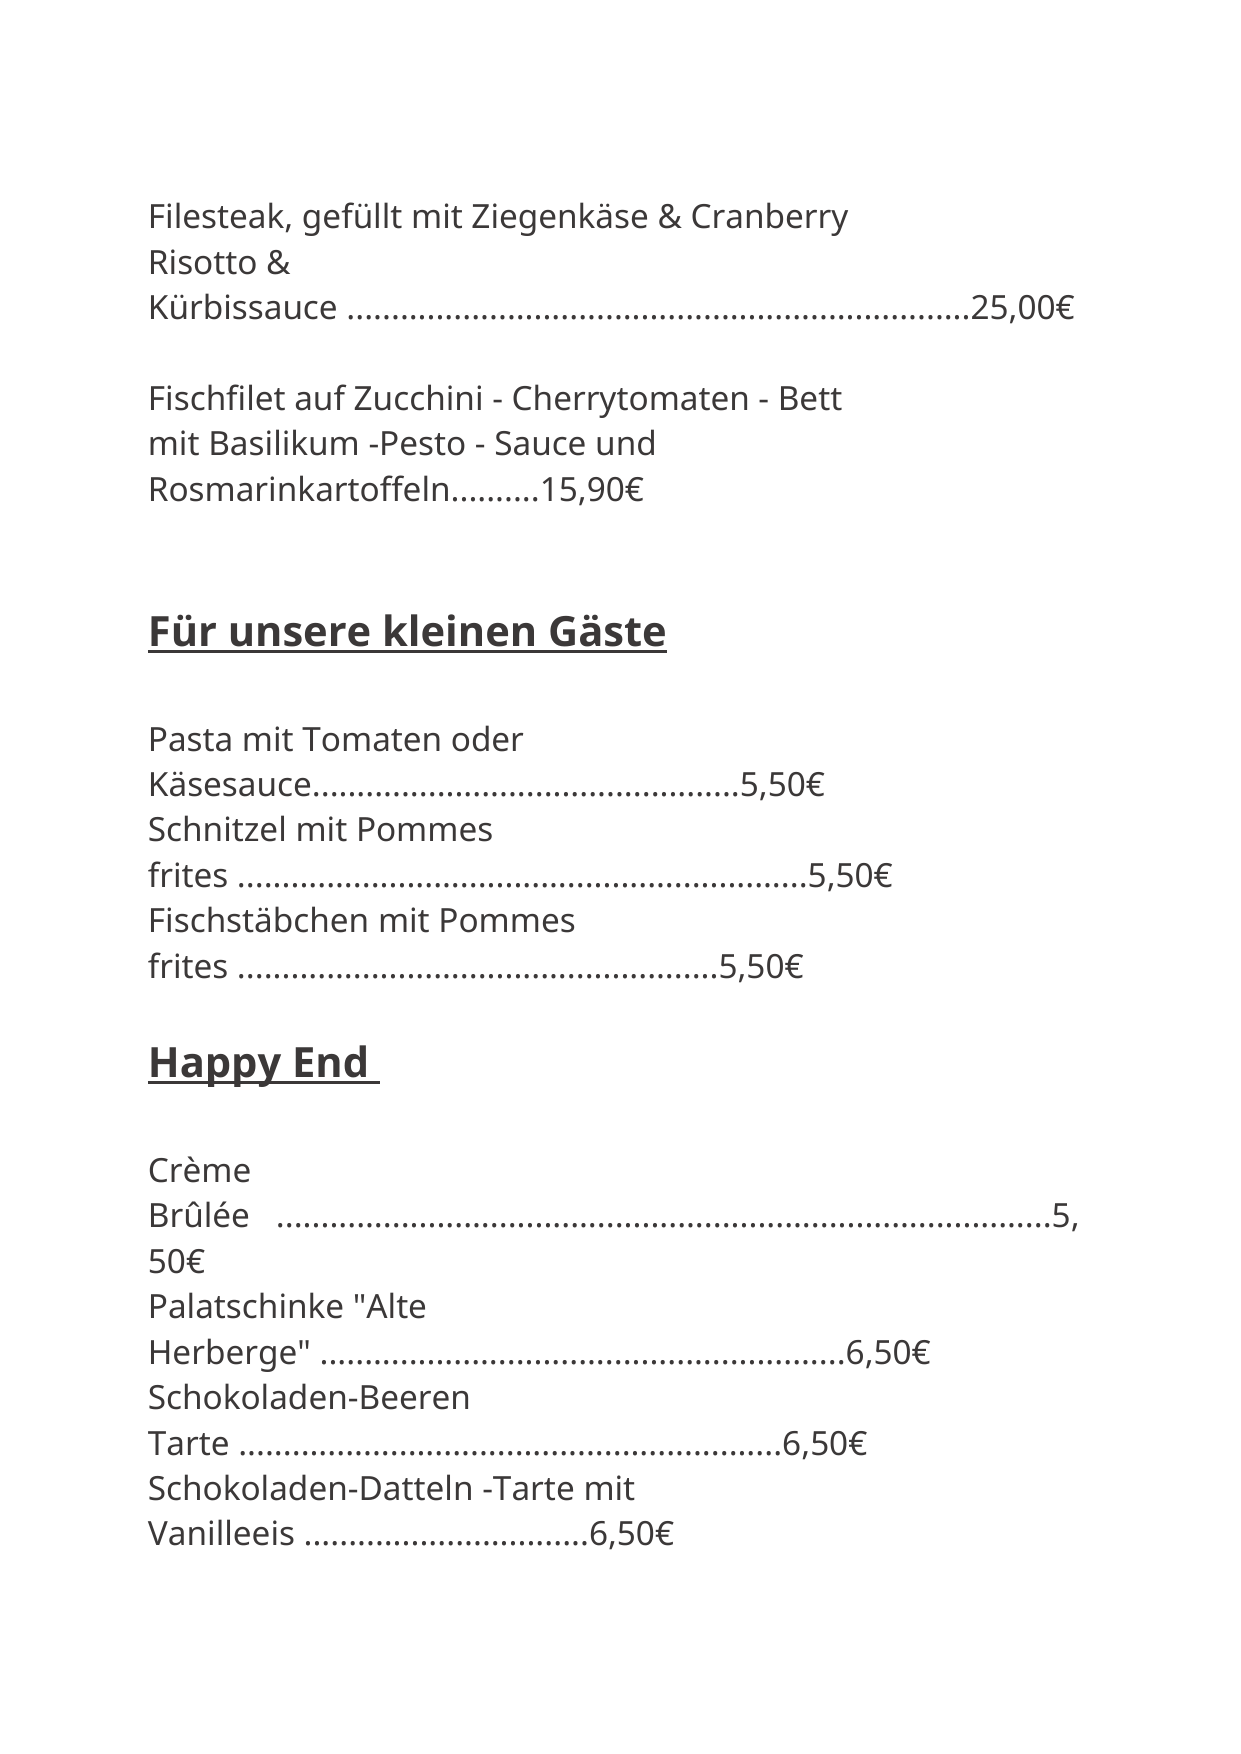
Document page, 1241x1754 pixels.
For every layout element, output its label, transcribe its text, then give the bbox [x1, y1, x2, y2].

text Risotto & Kürbissauce ......................................................................25,00€ [148, 238, 1093, 329]
text Für unsere kleinen Gäste [148, 602, 1093, 658]
text Filesteak, gefüllt mit Ziegenkäse & Cranberry [148, 193, 1093, 238]
text Palatschinke "Alte Herberge" ...........................................................6,50€ [148, 1283, 1093, 1374]
text Schokoladen-Beeren Tarte .............................................................6,50€ [148, 1374, 1093, 1465]
text Fischstäbchen mit Pommes frites ......................................................5,50€ [148, 897, 1093, 988]
text Pasta mit Tomaten oder Käsesauce................................................5,50€ [148, 715, 1093, 806]
text Schnitzel mit Pommes frites ................................................................5,50€ [148, 806, 1093, 897]
text Schokoladen-Datteln -Tarte mit Vanilleeis ................................6,50€ [148, 1465, 1093, 1556]
text Happy End [148, 1033, 1093, 1090]
text Crème Brûlée .......................................................................................5,50€ [148, 1147, 1093, 1283]
text mit Basilikum -Pesto - Sauce und Rosmarinkartoffeln..........15,90€ [148, 420, 1093, 511]
text Fischfilet auf Zucchini - Cherrytomaten - Bett [148, 375, 1093, 420]
